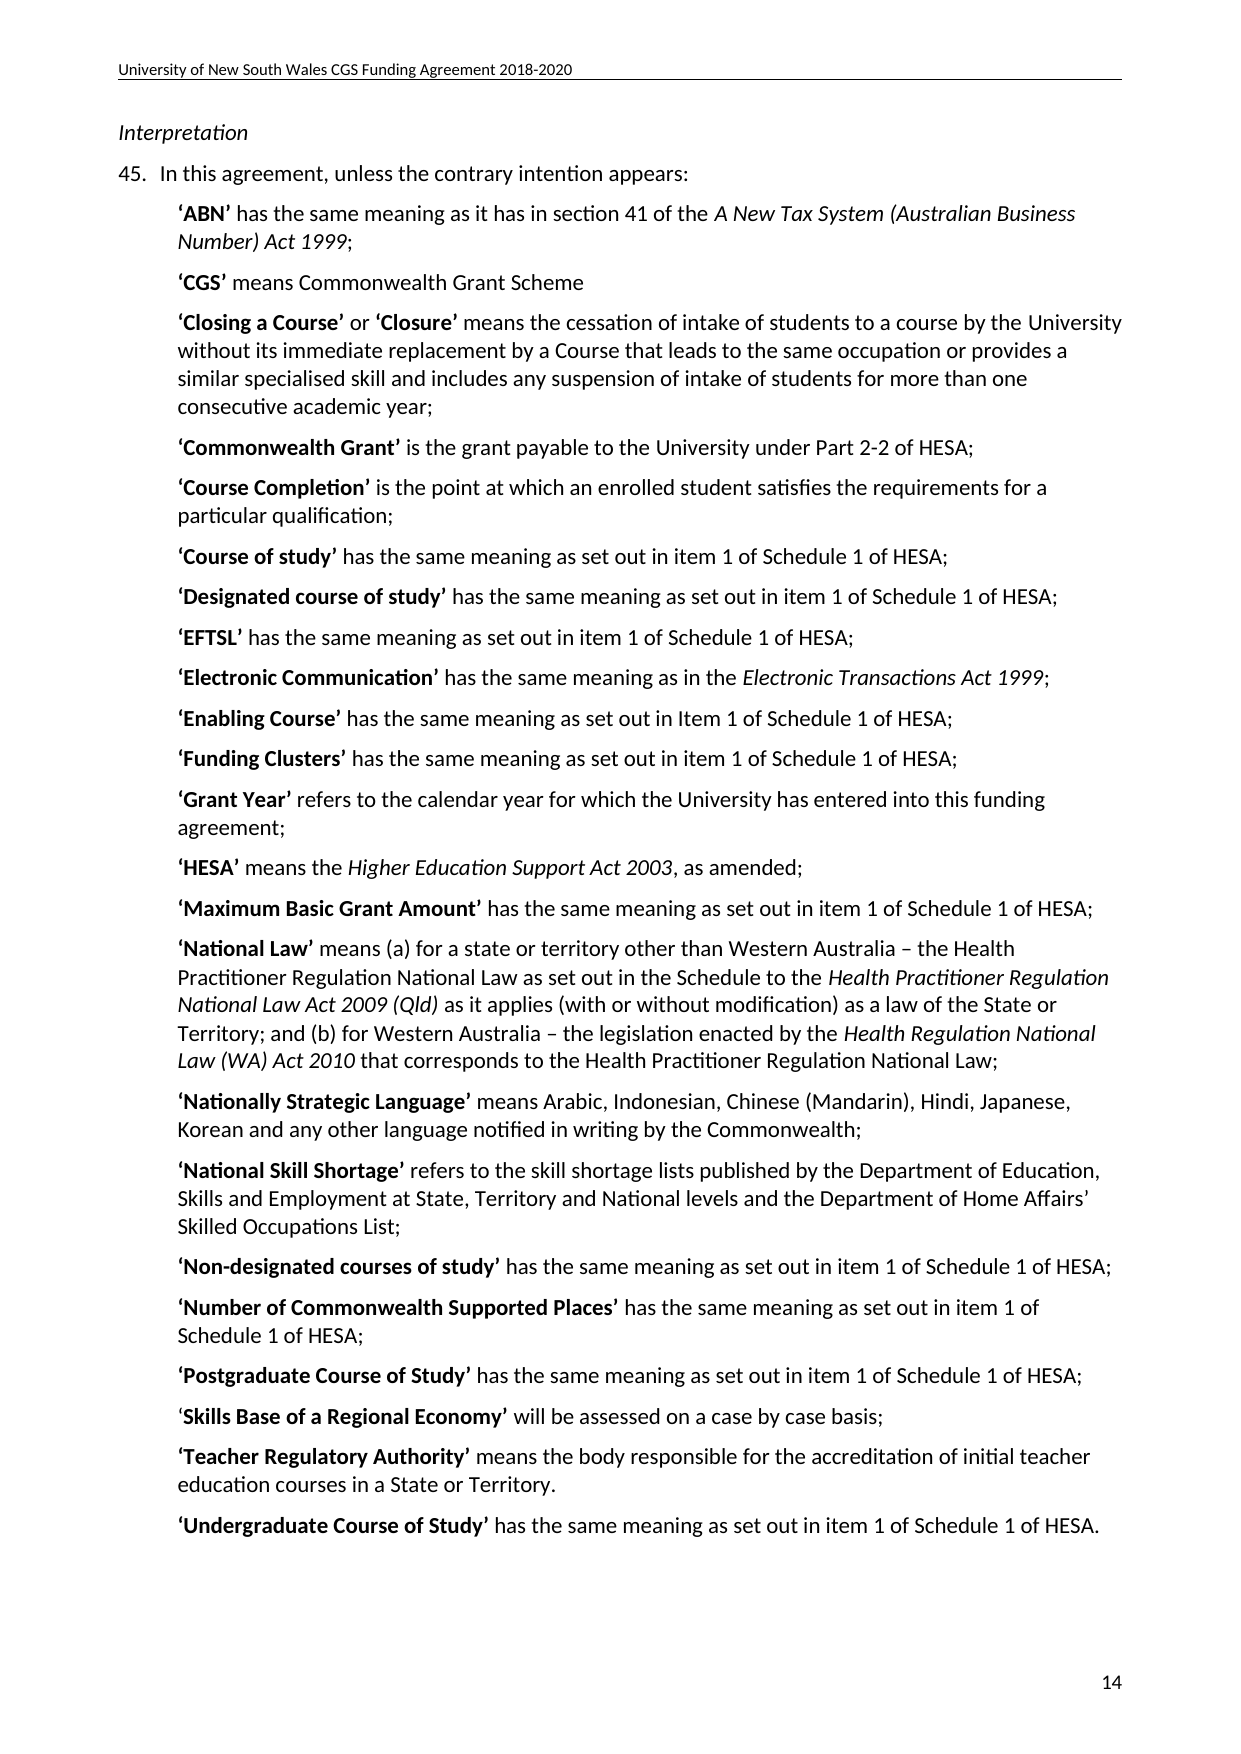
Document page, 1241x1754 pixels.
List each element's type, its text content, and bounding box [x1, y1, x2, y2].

text ‘National Skill Shortage’ refers to the skill shortage lists published by the Department of Education, Skills and Employment at State, Territory and National levels and the Department of Home Affairs’ Skilled Occupations List; [177, 1156, 1122, 1240]
text ‘Commonwealth Grant’ is the grant payable to the University under Part 2-2 of HESA; [177, 433, 1122, 461]
text ‘Designated course of study’ has the same meaning as set out in item 1 of Schedule 1 of HESA; [177, 582, 1122, 610]
text ‘Nationally Strategic Language’ means Arabic, Indonesian, Chinese (Mandarin), Hindi, Japanese, Korean and any other language notified in writing by the Commonwealth; [177, 1087, 1122, 1143]
list In this agreement, unless the contrary intention appears: [118, 159, 1122, 187]
text ‘CGS’ means Commonwealth Grant Scheme [177, 268, 1122, 296]
text ‘Enabling Course’ has the same meaning as set out in Item 1 of Schedule 1 of HESA; [177, 704, 1122, 732]
text ‘ABN’ has the same meaning as it has in section 41 of the A New Tax System (Australian Business Number) Act 1999; [177, 199, 1122, 255]
text ‘Course of study’ has the same meaning as set out in item 1 of Schedule 1 of HESA; [177, 542, 1122, 570]
text ‘Electronic Communication’ has the same meaning as in the Electronic Transactions Act 1999; [177, 663, 1122, 691]
text ‘Postgraduate Course of Study’ has the same meaning as set out in item 1 of Schedule 1 of HESA; [177, 1361, 1122, 1389]
text ‘Undergraduate Course of Study’ has the same meaning as set out in item 1 of Schedule 1 of HESA. [177, 1511, 1122, 1539]
text ‘Maximum Basic Grant Amount’ has the same meaning as set out in item 1 of Schedule 1 of HESA; [177, 894, 1122, 922]
text ‘HESA’ means the Higher Education Support Act 2003, as amended; [177, 853, 1122, 882]
text ‘National Law’ means (a) for a state or territory other than Western Australia – the Health Practitioner Regulation National Law as set out in the Schedule to the Health Practitioner Regulation National Law Act 2009 (Qld) as it applies (with or without modification) as a law of the State or Territory; and (b) for Western Australia – the legislation enacted by the Health Regulation National Law (WA) Act 2010 that corresponds to the Health Practitioner Regulation National Law; [177, 934, 1122, 1075]
text ‘Closing a Course’ or ‘Closure’ means the cessation of intake of students to a course by the University without its immediate replacement by a Course that leads to the same occupation or provides a similar specialised skill and includes any suspension of intake of students for more than one consecutive academic year; [177, 308, 1122, 420]
text ‘Funding Clusters’ has the same meaning as set out in item 1 of Schedule 1 of HESA; [177, 744, 1122, 772]
text ‘Non-designated courses of study’ has the same meaning as set out in item 1 of Schedule 1 of HESA; [177, 1252, 1122, 1280]
text Interpretation [118, 118, 1122, 146]
text ‘Grant Year’ refers to the calendar year for which the University has entered into this funding agreement; [177, 785, 1122, 841]
text ‘EFTSL’ has the same meaning as set out in item 1 of Schedule 1 of HESA; [177, 623, 1122, 651]
text ‘Skills Base of a Regional Economy’ will be assessed on a case by case basis; [177, 1402, 1122, 1430]
text ‘Teacher Regulatory Authority’ means the body responsible for the accreditation of initial teacher education courses in a State or Territory. [177, 1442, 1122, 1498]
text ‘Number of Commonwealth Supported Places’ has the same meaning as set out in item 1 of Schedule 1 of HESA; [177, 1293, 1122, 1349]
text ‘Course Completion’ is the point at which an enrolled student satisfies the requirements for a particular qualification; [177, 473, 1122, 529]
